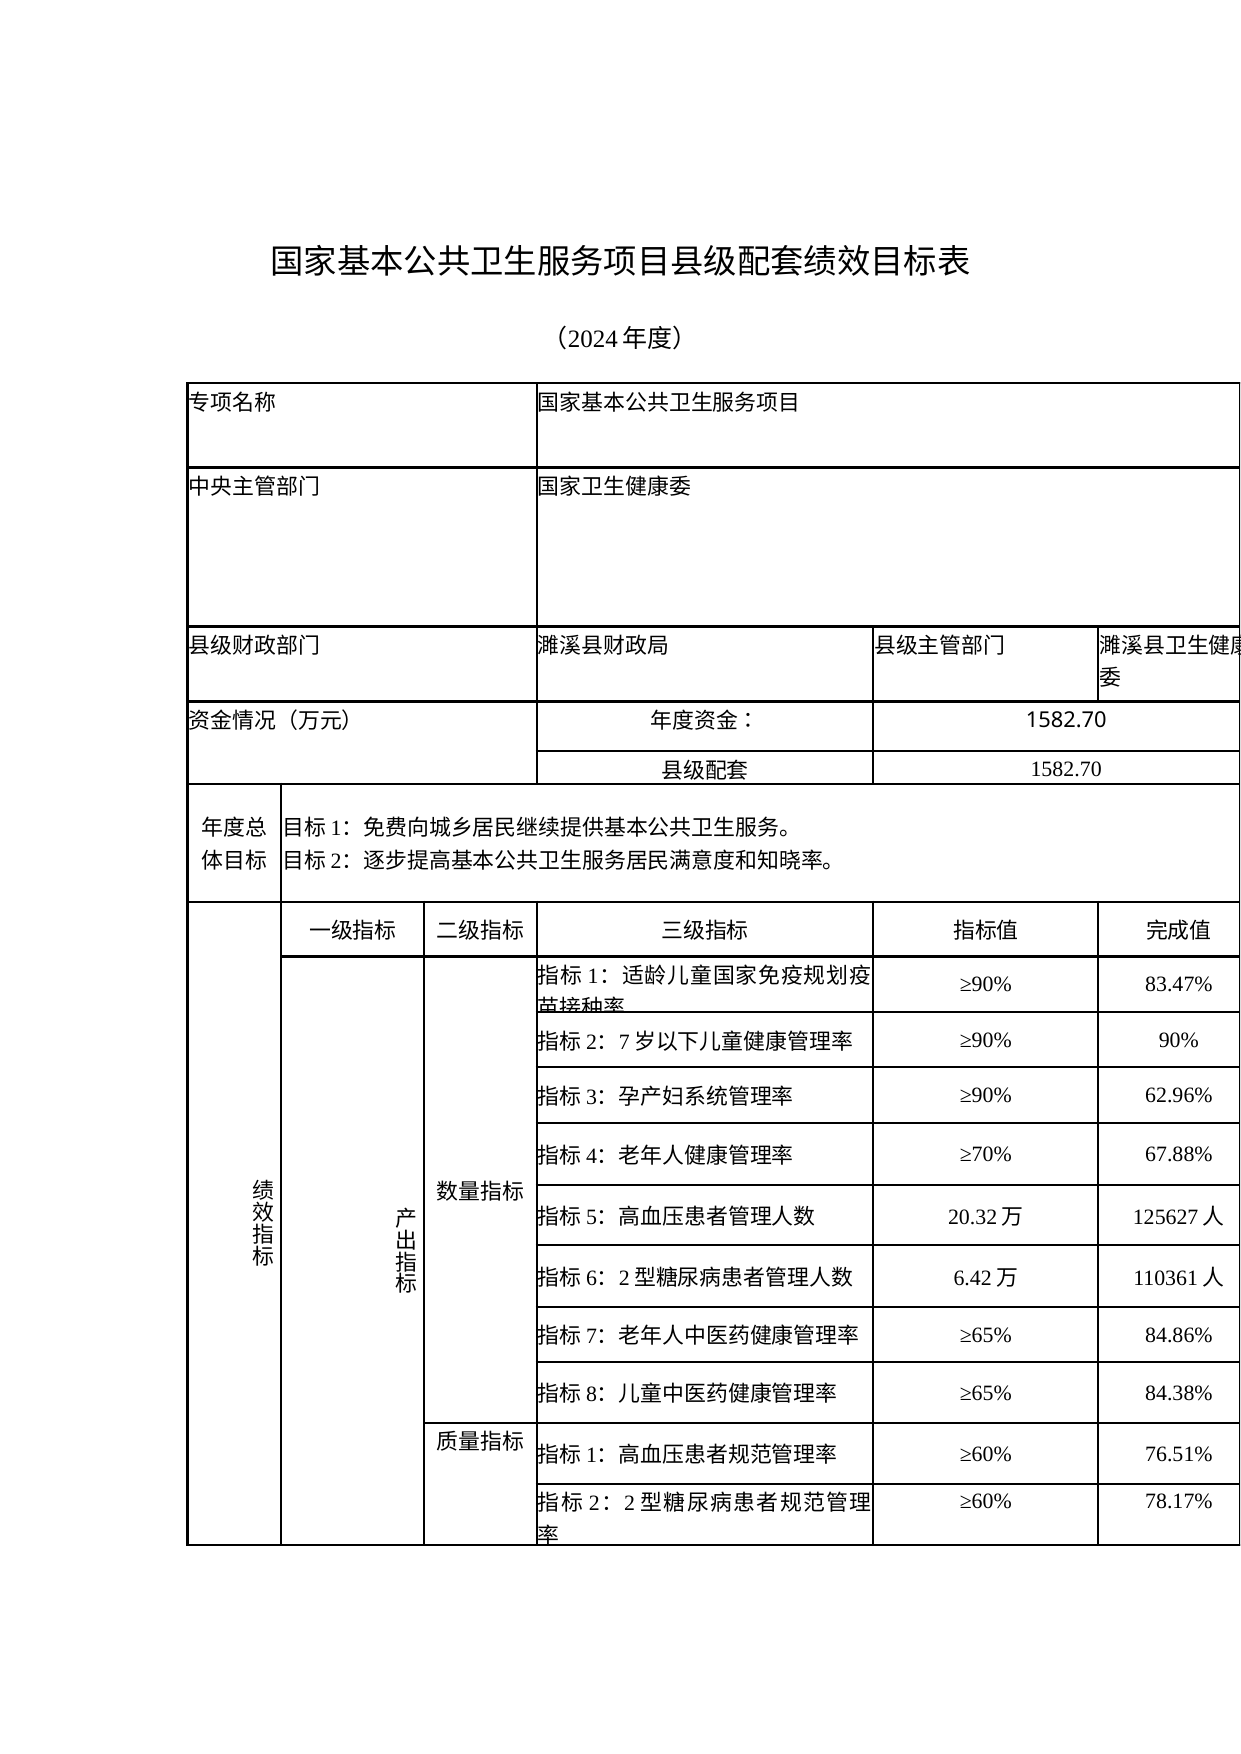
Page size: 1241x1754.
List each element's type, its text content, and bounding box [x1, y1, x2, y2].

table_cell 90% [1099, 1013, 1239, 1066]
table_cell 指标4：老年人健康管理率 [538, 1124, 872, 1184]
table_cell 质量指标 [425, 1424, 536, 1544]
table_cell 76.51% [1099, 1424, 1239, 1483]
table_cell 绩效指标 [189, 903, 280, 1544]
table_cell 年度资金： [538, 703, 872, 750]
table_cell 指标8：儿童中医药健康管理率 [538, 1363, 872, 1422]
table_cell 数量指标 [425, 958, 536, 1422]
table_cell ≥65% [874, 1308, 1097, 1361]
table_cell ≥90% [874, 1068, 1097, 1122]
table_cell 中央主管部门 [189, 469, 536, 625]
table_cell 1582.70 [874, 703, 1239, 750]
table_cell 84.86% [1099, 1308, 1239, 1361]
table_cell ≥65% [874, 1363, 1097, 1422]
table_cell 20.32万 [874, 1186, 1097, 1244]
table_cell ≥90% [874, 958, 1097, 1011]
table_cell 濉溪县财政局 [538, 628, 872, 700]
table_cell 县级财政部门 [189, 628, 536, 700]
table_cell 目标1：免费向城乡居民继续提供基本公共卫生服务。 目标2：逐步提高基本公共卫生服务居民满意度和知晓率。 [282, 785, 1239, 901]
table_cell 83.47% [1099, 958, 1239, 1011]
table_cell 指标7：老年人中医药健康管理率 [538, 1308, 872, 1361]
table_cell 125627人 [1099, 1186, 1239, 1244]
table_cell 6.42万 [874, 1246, 1097, 1306]
table_cell 国家卫生健康委 [538, 469, 1239, 625]
table_cell 指标6：2型糖尿病患者管理人数 [538, 1246, 872, 1306]
table_header 国家基本公共卫生服务项目 [538, 384, 1239, 466]
table_cell 完成值 [1099, 903, 1239, 955]
table_cell 三级指标 [538, 903, 872, 955]
text （2024年度） [187, 304, 1053, 369]
table_cell 一级指标 [282, 903, 423, 955]
table_cell 指标1：适龄儿童国家免疫规划疫苗接种率 [538, 958, 872, 1011]
table_cell ≥60% [874, 1485, 1097, 1544]
text 国家基本公共卫生服务项目县级配套绩效目标表 [187, 227, 1053, 292]
table_cell 67.88% [1099, 1124, 1239, 1184]
table_cell 指标5：高血压患者管理人数 [538, 1186, 872, 1244]
table_cell 78.17% [1099, 1485, 1239, 1544]
table_cell 县级配套 [538, 752, 872, 782]
table_cell 年度总体目标 [189, 785, 280, 901]
table_cell 指标值 [874, 903, 1097, 955]
table_cell ≥60% [874, 1424, 1097, 1483]
table_cell 产出指标 [282, 958, 423, 1544]
table_cell 84.38% [1099, 1363, 1239, 1422]
table_cell 濉溪县卫生健康委 [1099, 628, 1239, 700]
table_cell 资金情况（万元） [189, 703, 536, 782]
table_cell ≥70% [874, 1124, 1097, 1184]
table_cell 62.96% [1099, 1068, 1239, 1122]
table_cell 指标1：高血压患者规范管理率 [538, 1424, 872, 1483]
table_cell 指标2：7岁以下儿童健康管理率 [538, 1013, 872, 1066]
table_cell 二级指标 [425, 903, 536, 955]
table_cell 指标3：孕产妇系统管理率 [538, 1068, 872, 1122]
table_cell ≥90% [874, 1013, 1097, 1066]
table_cell 110361人 [1099, 1246, 1239, 1306]
table_header 专项名称 [189, 384, 536, 466]
table_cell 1582.70 [874, 752, 1239, 782]
table_cell 指标2：2型糖尿病患者规范管理率 [538, 1485, 872, 1544]
table_cell 县级主管部门 [874, 628, 1097, 700]
